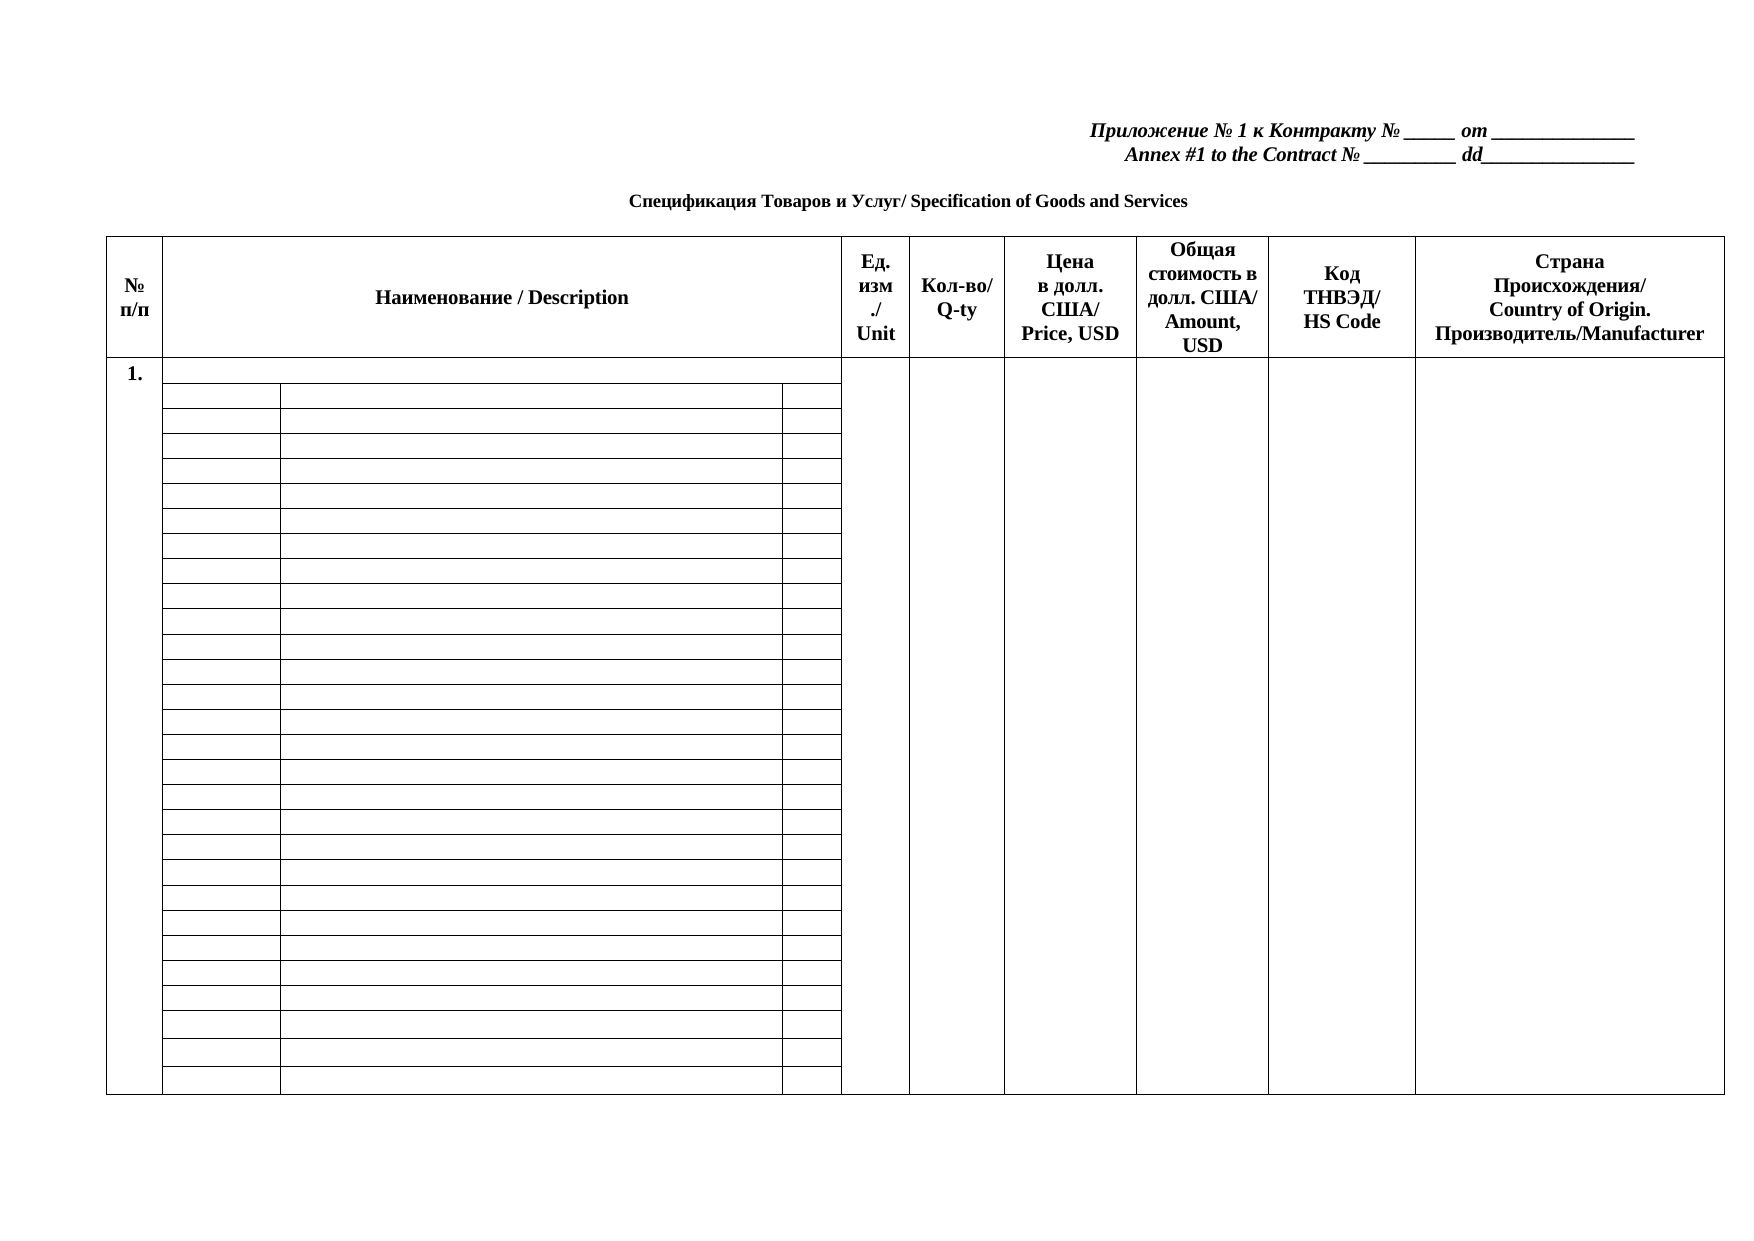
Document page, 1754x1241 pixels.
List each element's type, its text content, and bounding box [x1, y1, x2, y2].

table_cell [281, 509, 782, 533]
table_cell [163, 660, 280, 684]
table_cell [163, 534, 280, 558]
table_cell [281, 860, 782, 884]
table_cell [783, 635, 841, 658]
table_cell [281, 609, 782, 633]
table_cell [281, 685, 782, 709]
table_cell [783, 584, 841, 608]
table_cell [783, 484, 841, 508]
table_cell [281, 735, 782, 759]
table_cell [163, 509, 280, 533]
table_cell [783, 886, 841, 909]
table_cell [1137, 358, 1268, 1094]
table_cell [163, 735, 280, 759]
table_cell [281, 459, 782, 483]
table_cell [163, 760, 280, 784]
table_cell [281, 384, 782, 407]
table_header Цена в долл. США/ Price, USD [1005, 237, 1136, 357]
table_cell [163, 1067, 280, 1094]
table_cell [783, 911, 841, 935]
table_cell [783, 835, 841, 859]
table_cell [281, 1067, 782, 1094]
table_cell [783, 685, 841, 709]
table_cell [783, 785, 841, 809]
table_cell [281, 936, 782, 960]
table_cell [783, 509, 841, 533]
table_cell [783, 961, 841, 985]
table_header № п/п [107, 237, 162, 357]
table_cell [1416, 358, 1724, 1094]
table_cell [783, 534, 841, 558]
table_cell [783, 735, 841, 759]
table_header Страна Происхождения/ Country of Origin. Производитель/Manufacturer [1416, 237, 1724, 357]
table_cell [163, 584, 280, 608]
table_header Наименование / Description [163, 237, 841, 357]
table_cell [783, 609, 841, 633]
table_cell [783, 1039, 841, 1066]
table_cell [163, 459, 280, 483]
table_cell [281, 986, 782, 1010]
text Annex #1 to the Contract № _________ dd_______________ [118, 142, 1636, 166]
table_cell [281, 660, 782, 684]
table_cell [163, 434, 280, 458]
table_cell [842, 358, 909, 1094]
table_cell [281, 911, 782, 935]
table_cell [163, 710, 280, 734]
table_cell [163, 860, 280, 884]
table_header Код ТНВЭД/ HS Code [1269, 237, 1415, 357]
table_cell [783, 936, 841, 960]
table_cell [783, 860, 841, 884]
table_cell [163, 358, 841, 382]
table_cell [163, 685, 280, 709]
table_cell [163, 810, 280, 834]
table_cell [163, 835, 280, 859]
table_cell [163, 911, 280, 935]
table_cell [910, 358, 1004, 1094]
table_cell [1269, 358, 1415, 1094]
table_cell 1. [107, 358, 162, 1094]
table_cell [281, 484, 782, 508]
table_cell [163, 886, 280, 909]
table_cell [783, 459, 841, 483]
table_cell [783, 986, 841, 1010]
table_cell [783, 710, 841, 734]
text Приложение № 1 к Контракту № _____ от ______________ [118, 118, 1636, 142]
table_cell [281, 760, 782, 784]
table_cell [783, 1011, 841, 1038]
table_cell [163, 409, 280, 433]
table_cell [281, 534, 782, 558]
table_cell [281, 584, 782, 608]
table_cell [281, 559, 782, 583]
table_cell [783, 810, 841, 834]
table_cell [281, 785, 782, 809]
table_cell [163, 635, 280, 658]
table_cell [163, 785, 280, 809]
table_cell [281, 635, 782, 658]
table_cell [783, 760, 841, 784]
table_cell [163, 986, 280, 1010]
table_cell [281, 710, 782, 734]
table_cell [783, 409, 841, 433]
table_header Кол-во/ Q-ty [910, 237, 1004, 357]
table_cell [281, 409, 782, 433]
table_cell [163, 1011, 280, 1038]
table_cell [163, 1039, 280, 1066]
table_cell [163, 609, 280, 633]
table_cell [163, 384, 280, 407]
table_cell [783, 1067, 841, 1094]
table_cell [783, 559, 841, 583]
table_cell [281, 835, 782, 859]
text Спецификация Товаров и Услуг/ Specification of Goods and Services [118, 190, 1636, 212]
table_cell [281, 434, 782, 458]
table_cell [163, 484, 280, 508]
table_cell [281, 886, 782, 909]
table_cell [163, 961, 280, 985]
table_cell [1005, 358, 1136, 1094]
table_header Ед. изм./ Unit [842, 237, 909, 357]
table_cell [163, 559, 280, 583]
table_cell [281, 1039, 782, 1066]
table_cell [783, 434, 841, 458]
table_cell [281, 1011, 782, 1038]
table_cell [281, 961, 782, 985]
table_cell [783, 660, 841, 684]
table_cell [163, 936, 280, 960]
table_cell [281, 810, 782, 834]
table_cell [783, 384, 841, 407]
